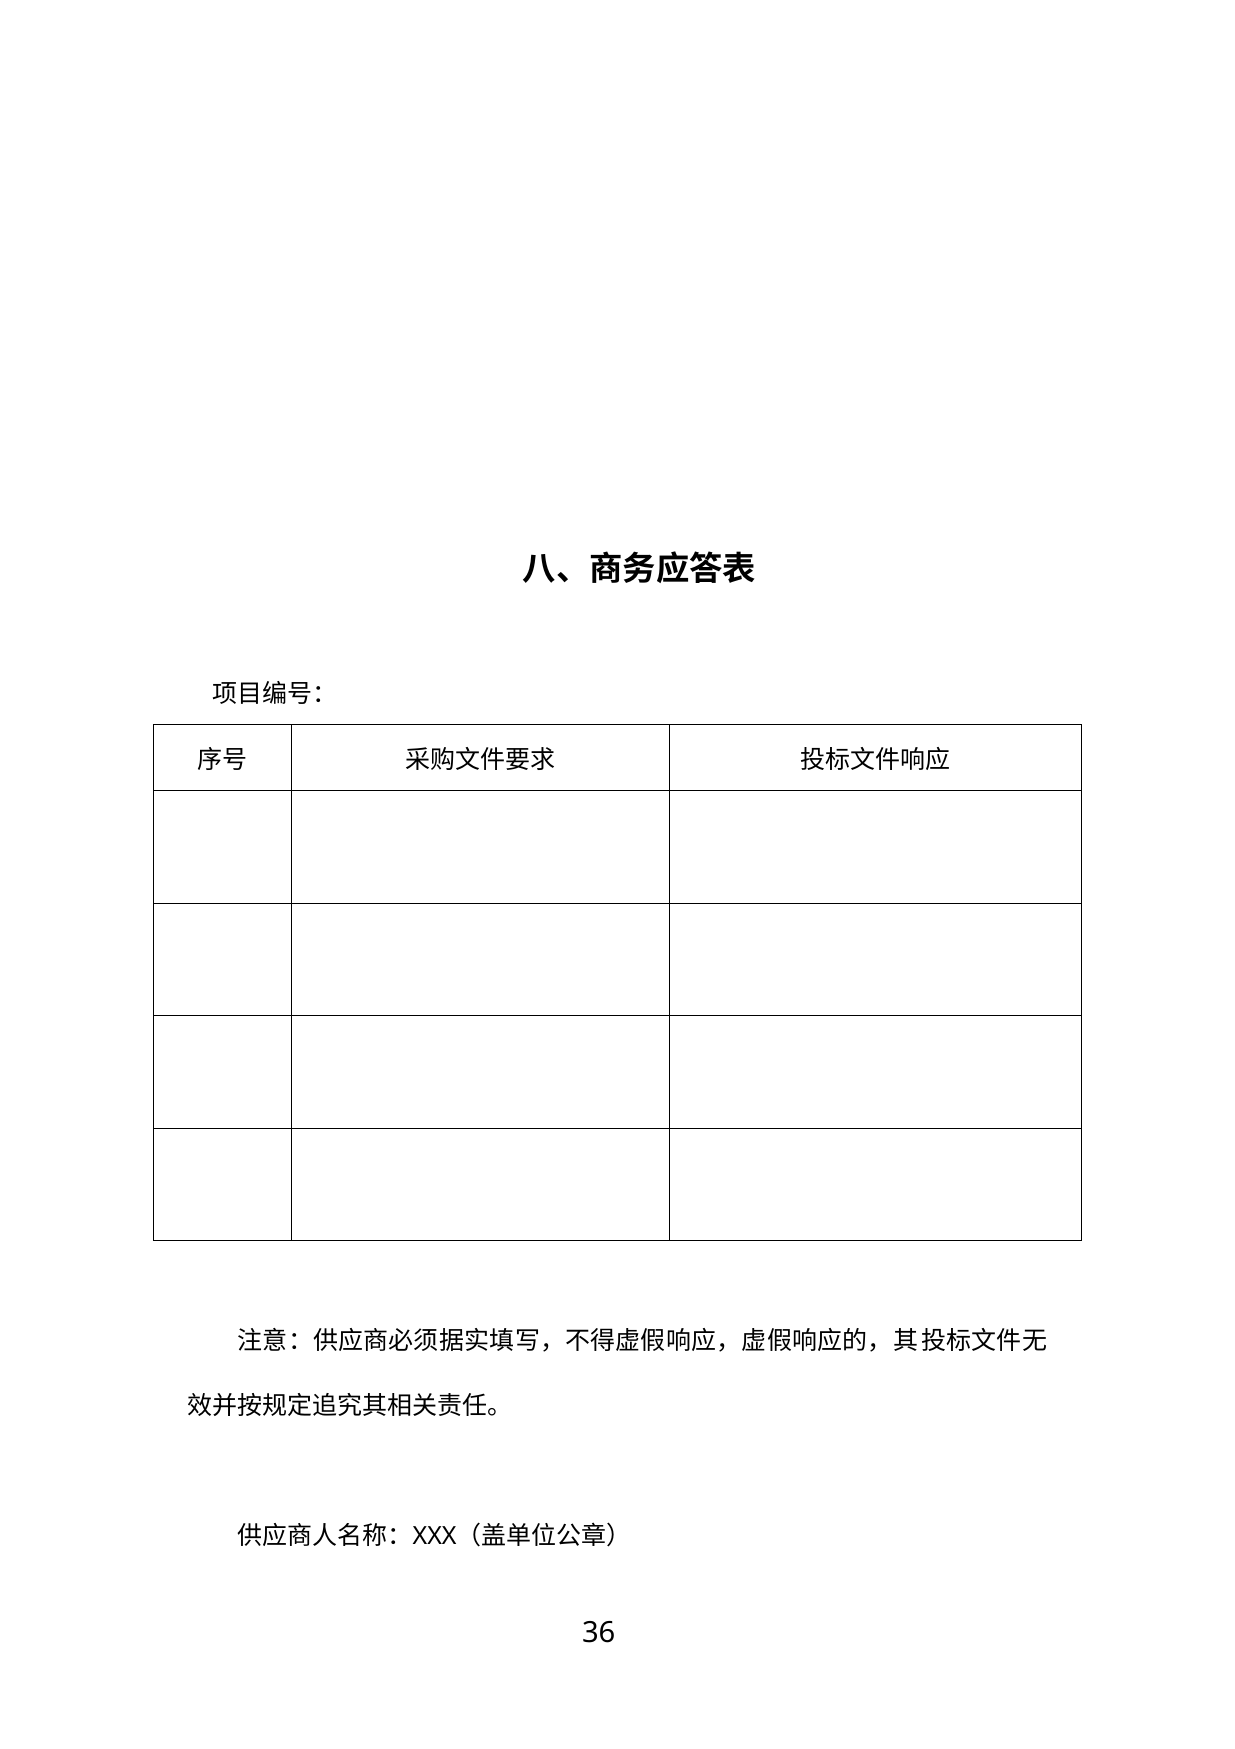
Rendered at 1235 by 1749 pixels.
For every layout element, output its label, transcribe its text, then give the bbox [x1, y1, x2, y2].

text 供应商人名称：XXX（盖单位公章） [187, 1501, 1047, 1566]
text 项目编号： [187, 659, 1047, 724]
table_cell [154, 904, 291, 1015]
table_cell [670, 1016, 1081, 1128]
table_cell [154, 1016, 291, 1128]
table_cell [292, 904, 669, 1015]
text 注意：供应商必须据实填写，不得虚假响应，虚假响应的，其投标文件无效并按规定追究其相关责任。 [187, 1306, 1047, 1436]
table_cell [670, 791, 1081, 903]
table_cell [154, 791, 291, 903]
table_cell [670, 1129, 1081, 1240]
table_cell [292, 791, 669, 903]
text 八、商务应答表 [231, 533, 1047, 598]
table_header 采购文件要求 [292, 725, 669, 790]
table_cell [154, 1129, 291, 1240]
table_header 投标文件响应 [670, 725, 1081, 790]
table_cell [292, 1129, 669, 1240]
table_cell [292, 1016, 669, 1128]
table_header 序号 [154, 725, 291, 790]
table_cell [670, 904, 1081, 1015]
